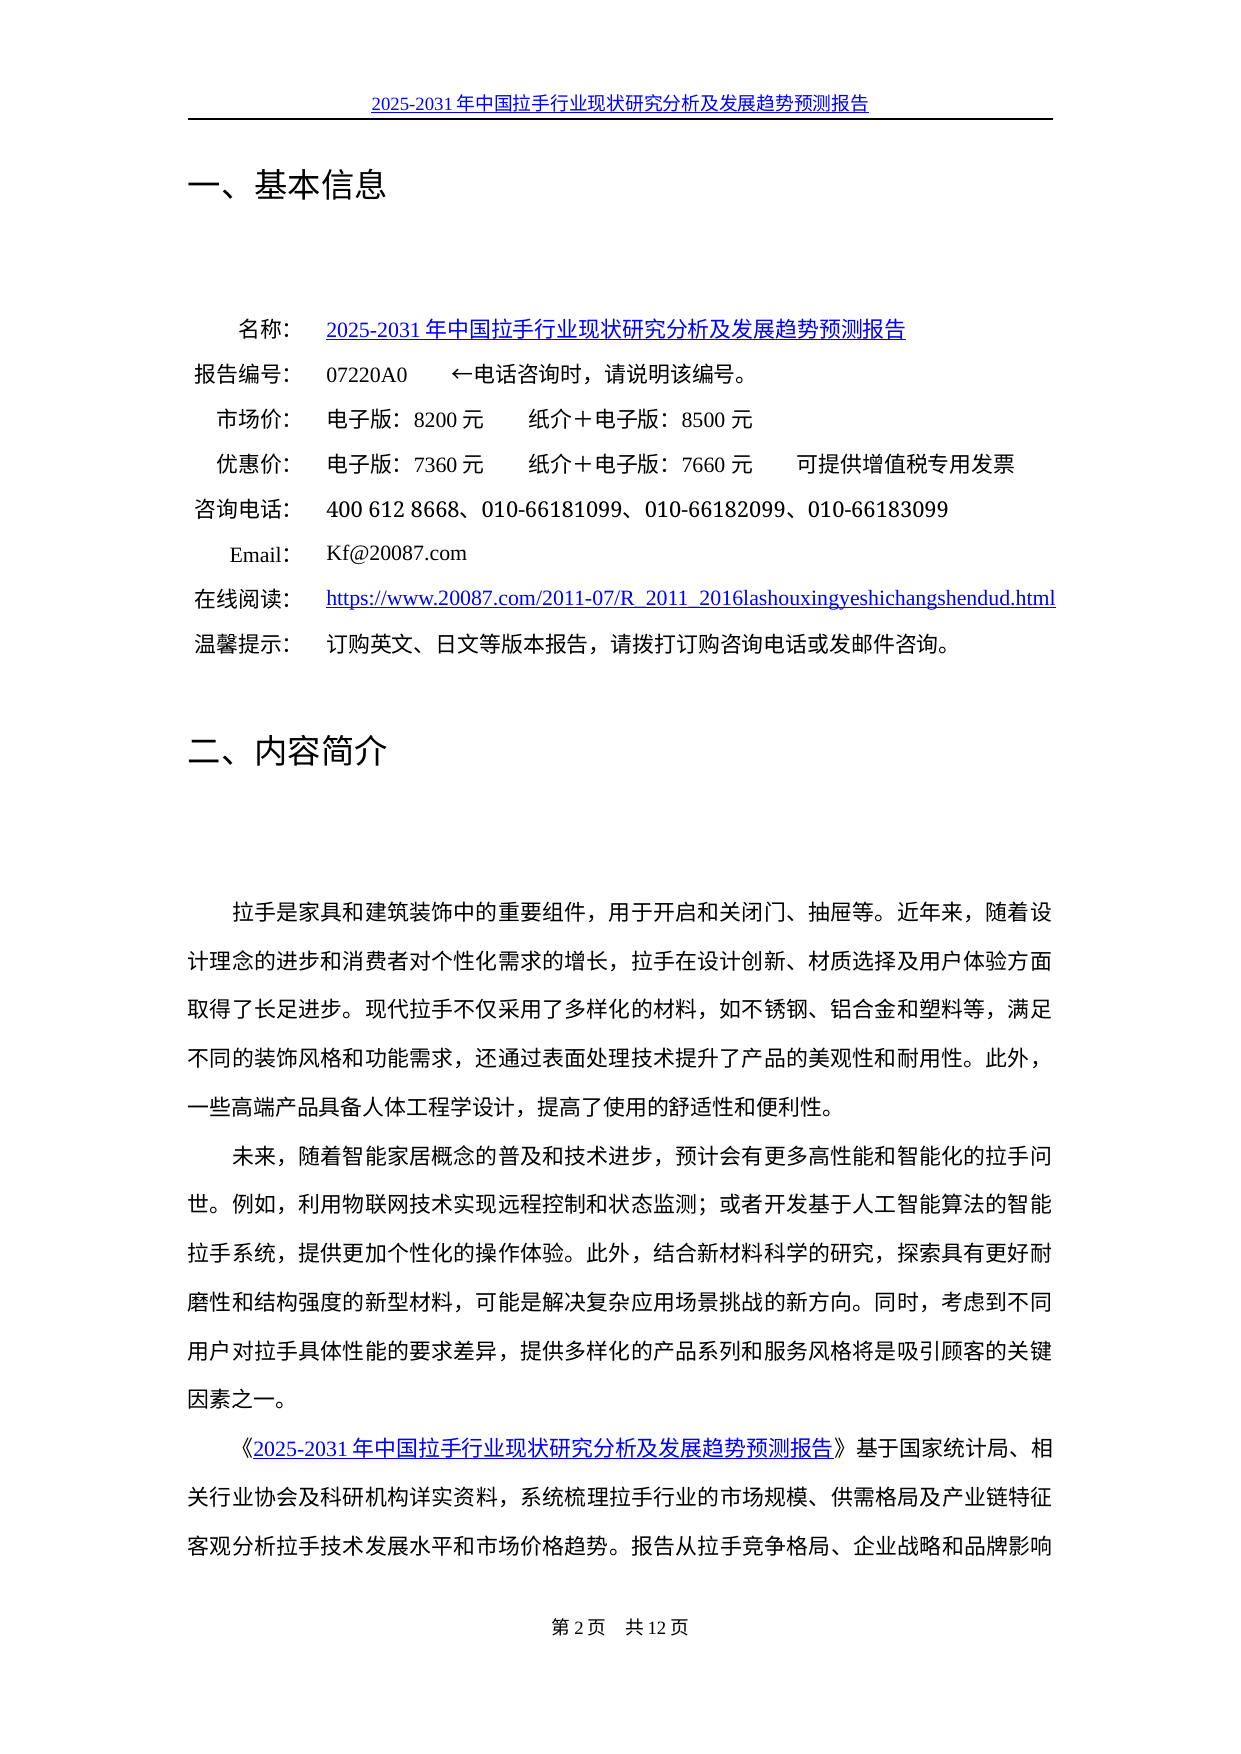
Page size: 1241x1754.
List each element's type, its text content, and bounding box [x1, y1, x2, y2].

table_cell 温馨提示： [167, 627, 315, 672]
table_cell 在线阅读： [167, 582, 315, 627]
table_cell 优惠价： [167, 447, 315, 492]
table_cell 订购英文、日文等版本报告，请拨打订购咨询电话或发邮件咨询。 [315, 627, 1073, 672]
table_cell 400 612 8668、010-66181099、010-66182099、010-66183099 [315, 492, 1073, 537]
table_cell 电子版：7360 元 纸介＋电子版：7660 元 可提供增值税专用发票 [315, 447, 1073, 492]
title 二、内容简介 [187, 717, 1053, 782]
table_cell 报告编号： [167, 357, 315, 402]
table_cell 07220A0 ←电话咨询时，请说明该编号。 [315, 357, 1073, 402]
table_cell 电子版：8200 元 纸介＋电子版：8500 元 [315, 402, 1073, 447]
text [187, 894, 1053, 1561]
table_cell 市场价： [167, 402, 315, 447]
table_cell 咨询电话： [167, 492, 315, 537]
table_header 名称： [167, 312, 315, 357]
table_cell Kf@20087.com [315, 537, 1073, 582]
table_cell Email： [167, 537, 315, 582]
table_header 2025-2031年中国拉手行业现状研究分析及发展趋势预测报告 [315, 312, 1073, 357]
title 一、基本信息 [187, 150, 1053, 215]
table_cell [315, 582, 1073, 627]
